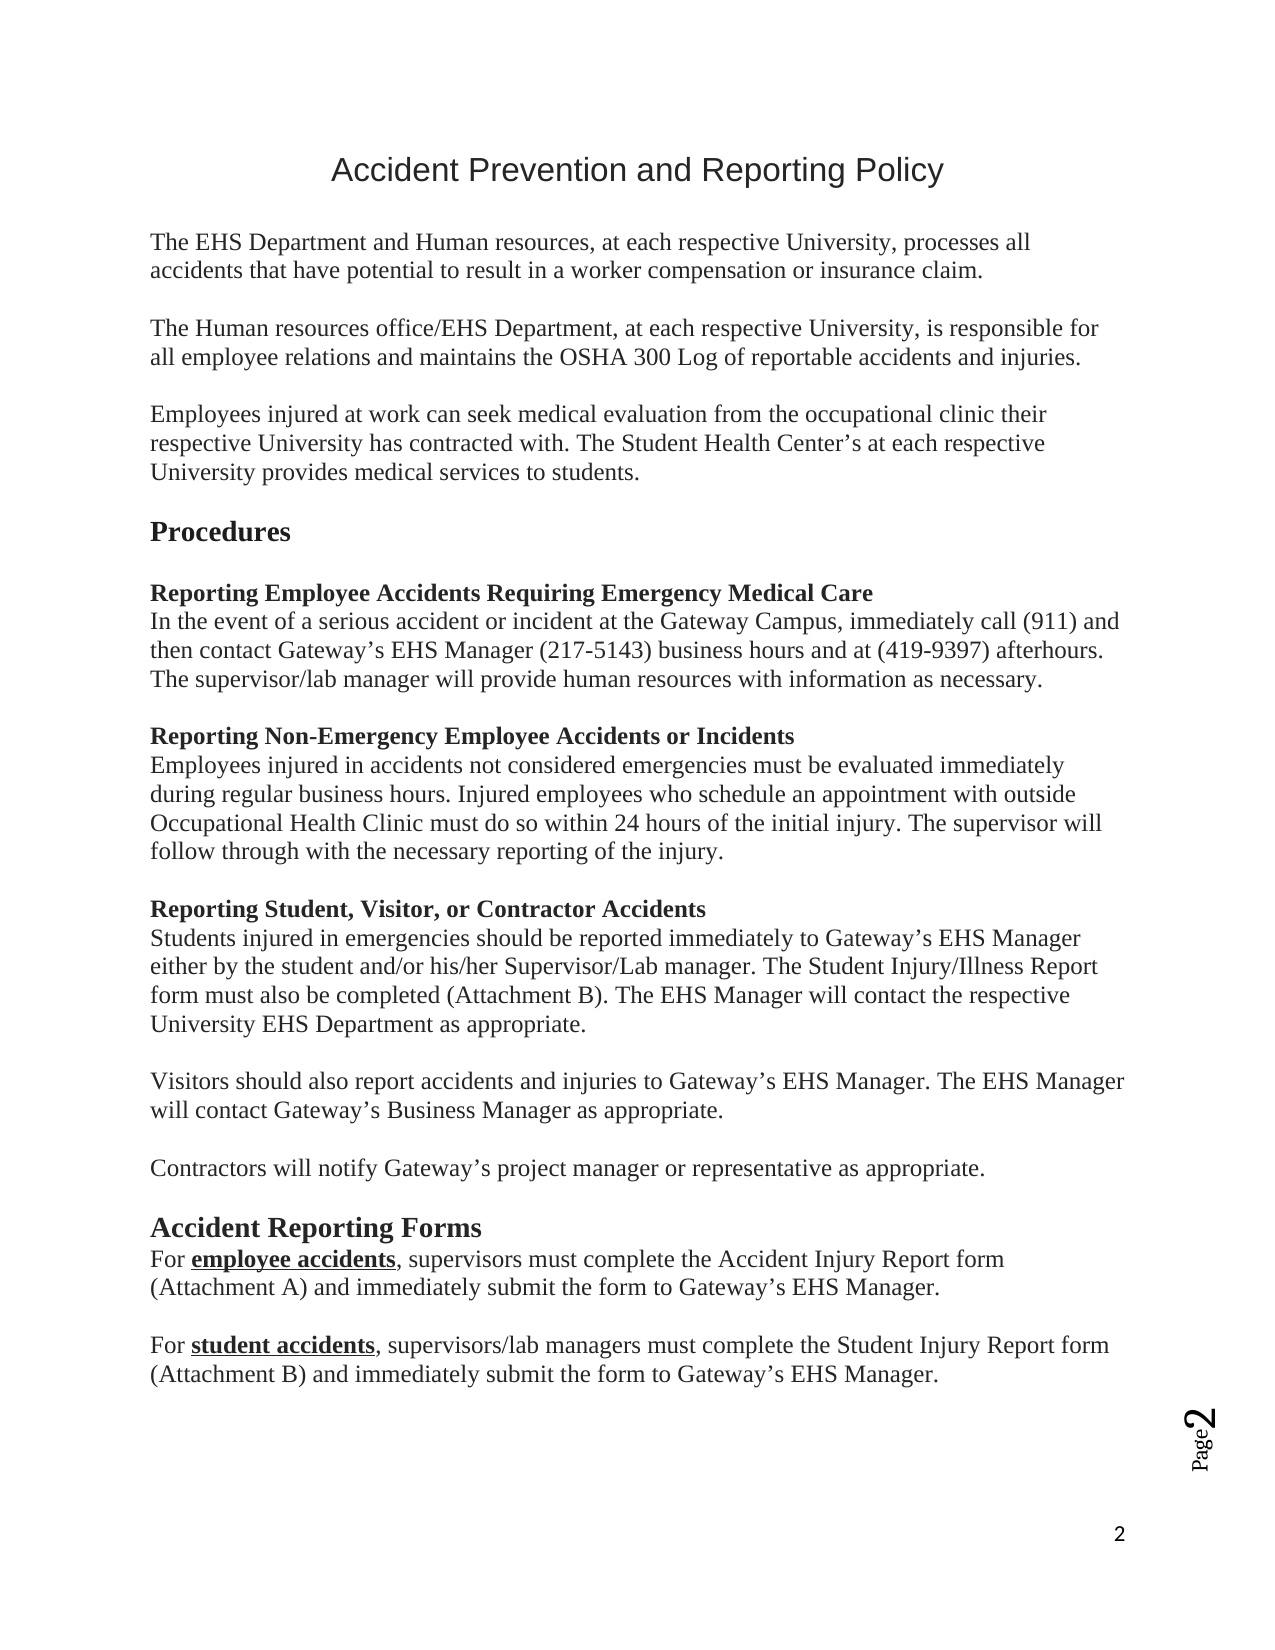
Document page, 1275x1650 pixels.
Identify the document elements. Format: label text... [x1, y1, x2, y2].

text In the event of a serious accident or incident at the Gateway Campus, immediately call (911) and then contact Gateway’s EHS Manager (217-5143) business hours and at (419-9397) afterhours. [150, 606, 1125, 664]
text Contractors will notify Gateway’s project manager or representative as appropriate. [150, 1153, 1125, 1181]
text Accident Reporting Forms [150, 1210, 1125, 1244]
text For student accidents, supervisors/lab managers must complete the Student Injury Report form (Attachment B) and immediately submit the form to Gateway’s EHS Manager. [150, 1330, 1125, 1387]
text The supervisor/lab manager will provide human resources with information as necessary. [150, 664, 1125, 693]
text Employees injured at work can seek medical evaluation from the occupational clinic their respective University has contracted with. The Student Health Center’s at each respective University provides medical services to students. [150, 399, 1125, 486]
text Reporting Employee Accidents Requiring Emergency Medical Care [150, 578, 1125, 606]
text Reporting Student, Visitor, or Contractor Accidents Students injured in emergencies should be reported immediately to Gateway’s EHS Manager either by the student and/or his/her Supervisor/Lab manager. The Student Injury/Illness Report form must also be completed (Attachment B). The EHS Manager will contact the respective University EHS Department as appropriate. [150, 894, 1125, 1038]
text The Human resources office/EHS Department, at each respective University, is responsible for all employee relations and maintains the OSHA 300 Log of reportable accidents and injuries. [150, 313, 1125, 371]
text Procedures [150, 514, 1125, 548]
text For employee accidents, supervisors must complete the Accident Injury Report form (Attachment A) and immediately submit the form to Gateway’s EHS Manager. [150, 1244, 1125, 1301]
text Reporting Non-Emergency Employee Accidents or Incidents Employees injured in accidents not considered emergencies must be evaluated immediately during regular business hours. Injured employees who schedule an appointment with outside Occupational Health Clinic must do so within 24 hours of the initial injury. The supervisor will follow through with the necessary reporting of the injury. [150, 721, 1125, 865]
text Accident Prevention and Reporting Policy [150, 150, 1125, 188]
text Visitors should also report accidents and injuries to Gateway’s EHS Manager. The EHS Manager will contact Gateway’s Business Manager as appropriate. [150, 1066, 1125, 1124]
text The EHS Department and Human resources, at each respective University, processes all accidents that have potential to result in a worker compensation or insurance claim. [150, 227, 1125, 284]
